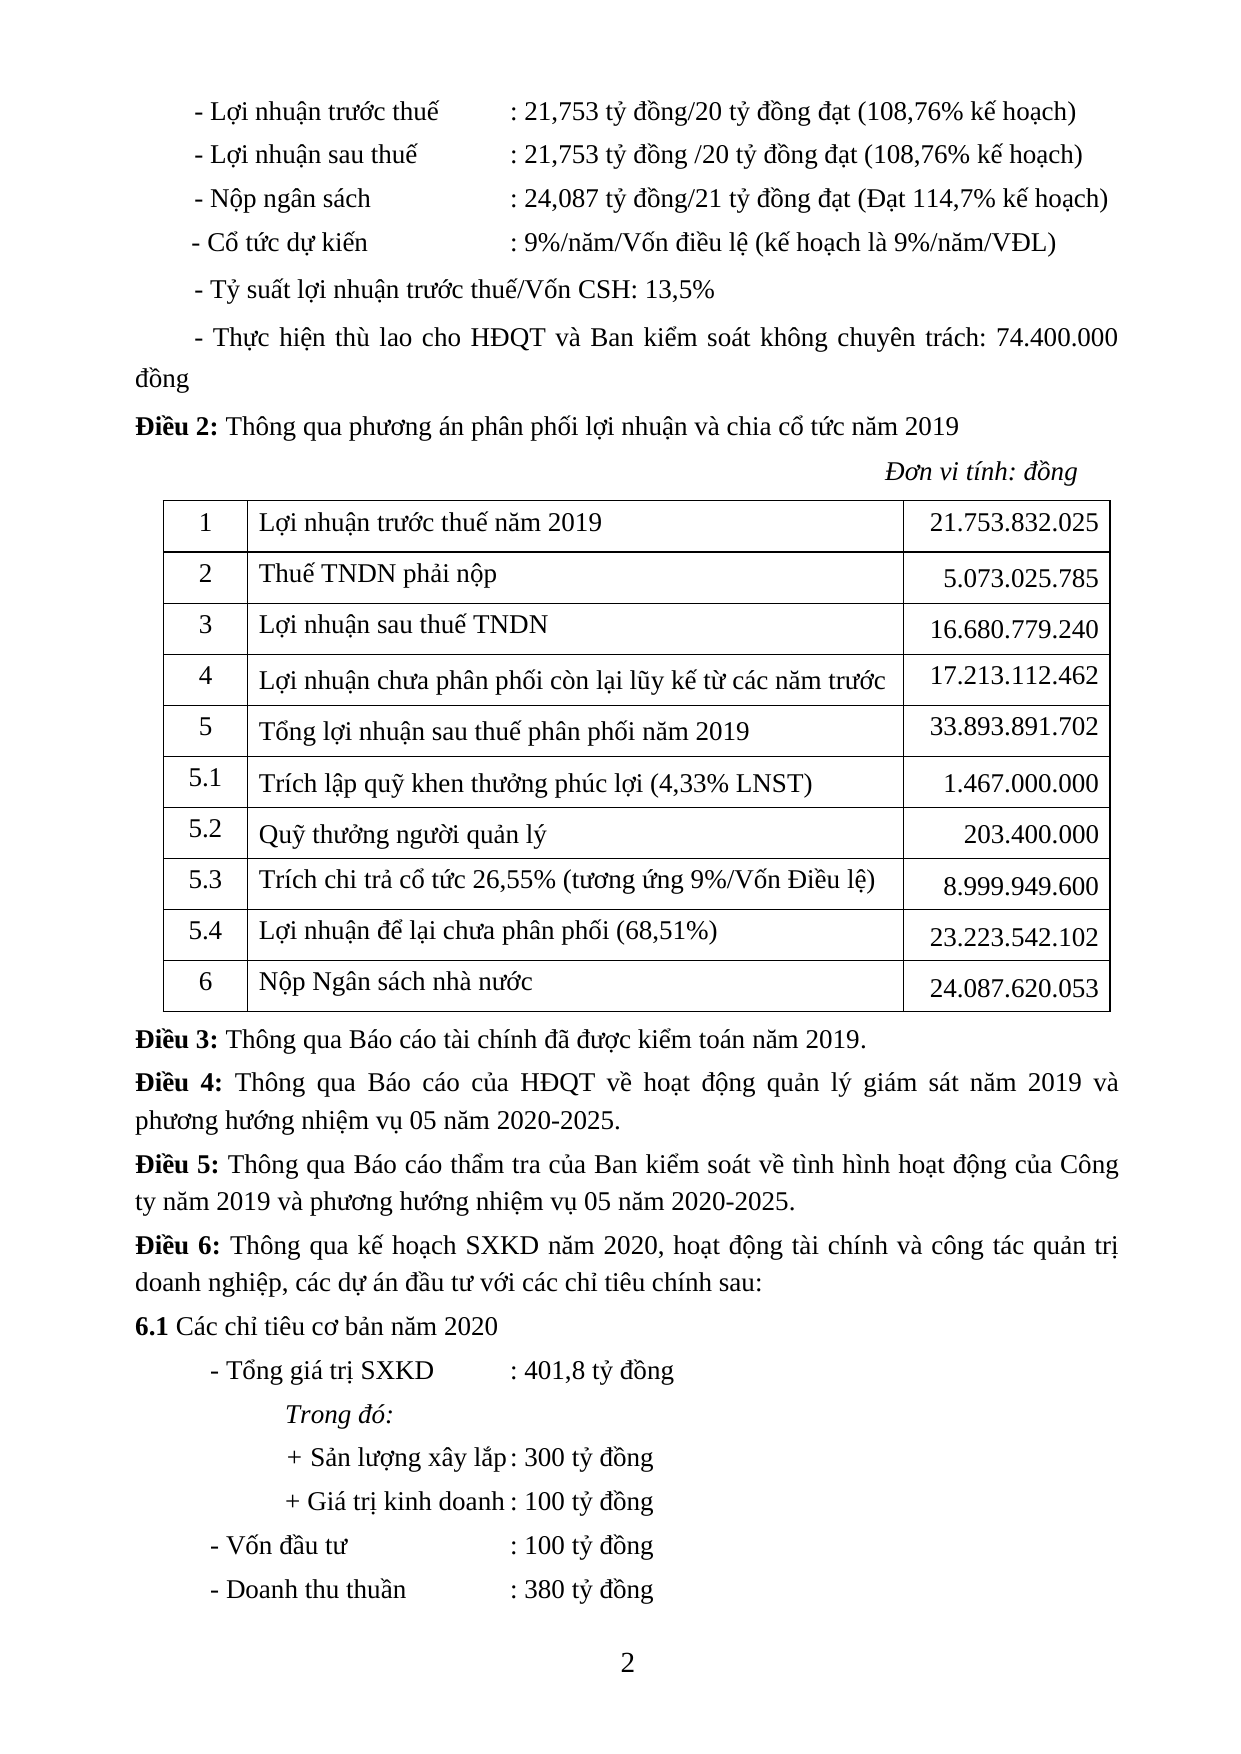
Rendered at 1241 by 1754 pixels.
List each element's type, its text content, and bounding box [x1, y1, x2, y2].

table_cell Trích lập quỹ khen thưởng phúc lợi (4,33% LNST) [248, 757, 903, 807]
table_cell Lợi nhuận để lại chưa phân phối (68,51%) [248, 910, 903, 960]
table_cell 2 [164, 553, 247, 602]
text - Lợi nhuận trước thuế : 21,753 tỷ đồng/20 tỷ đồng đạt (108,76% kế hoạch) [135, 90, 1120, 127]
table_header 1 [164, 501, 247, 551]
table_cell 24.087.620.053 [904, 961, 1109, 1011]
table_cell 5.2 [164, 808, 247, 858]
text + Sản lượng xây lắp : 300 tỷ đồng [210, 1437, 1120, 1474]
table_cell 6 [164, 961, 247, 1011]
table_header Lợi nhuận trước thuế năm 2019 [248, 501, 903, 551]
table_cell 1.467.000.000 [904, 757, 1109, 807]
text Điều 5: Thông qua Báo cáo thẩm tra của Ban kiểm soát về tình hình hoạt động của Công ty năm 2019 và phương hướng nhiệm vụ 05 năm 2020-2025. [135, 1143, 1120, 1218]
table_cell 5.073.025.785 [904, 553, 1109, 602]
table_cell 17.213.112.462 [904, 655, 1109, 704]
table_cell Lợi nhuận chưa phân phối còn lại lũy kế từ các năm trước [248, 655, 903, 704]
table_cell Tổng lợi nhuận sau thuế phân phối năm 2019 [248, 706, 903, 756]
table_header 21.753.832.025 [904, 501, 1109, 551]
table_cell 4 [164, 655, 247, 704]
table_cell Trích chi trả cổ tức 26,55% (tương ứng 9%/Vốn Điều lệ) [248, 859, 903, 909]
table_cell Quỹ thưởng người quản lý [248, 808, 903, 858]
text + Giá trị kinh doanh : 100 tỷ đồng [210, 1481, 1120, 1518]
table_cell 16.680.779.240 [904, 604, 1109, 653]
text - Lợi nhuận sau thuế : 21,753 tỷ đồng /20 tỷ đồng đạt (108,76% kế hoạch) [194, 134, 1120, 171]
table_cell 203.400.000 [904, 808, 1109, 858]
text Đơn vi tính: đồng [885, 450, 1120, 488]
table_cell 8.999.949.600 [904, 859, 1109, 909]
table_cell 5.4 [164, 910, 247, 960]
text Điều 3: Thông qua Báo cáo tài chính đã được kiểm toán năm 2019. [135, 1018, 1120, 1056]
table_cell 33.893.891.702 [904, 706, 1109, 756]
text Điều 2: Thông qua phương án phân phối lợi nhuận và chia cổ tức năm 2019 [135, 402, 1120, 444]
text - Doanh thu thuần : 380 tỷ đồng [135, 1568, 1120, 1606]
table_cell 5.1 [164, 757, 247, 807]
text - Cổ tức dự kiến : 9%/năm/Vốn điều lệ (kế hoạch là 9%/năm/VĐL) [172, 221, 1120, 259]
text - Thực hiện thù lao cho HĐQT và Ban kiểm soát không chuyên trách: 74.400.000 đồng [135, 313, 1120, 396]
table_cell 5.3 [164, 859, 247, 909]
table_cell Lợi nhuận sau thuế TNDN [248, 604, 903, 653]
table_cell Thuế TNDN phải nộp [248, 553, 903, 602]
text 6.1 Các chỉ tiêu cơ bản năm 2020 [135, 1306, 1120, 1343]
text Trong đó: [210, 1393, 1120, 1431]
text Điều 4: Thông qua Báo cáo của HĐQT về hoạt động quản lý giám sát năm 2019 và phương hướng nhiệm vụ 05 năm 2020-2025. [135, 1062, 1120, 1137]
text Điều 6: Thông qua kế hoạch SXKD năm 2020, hoạt động tài chính và công tác quản trị doanh nghiệp, các dự án đầu tư với các chỉ tiêu chính sau: [135, 1224, 1120, 1299]
text - Nộp ngân sách : 24,087 tỷ đồng/21 tỷ đồng đạt (Đạt 114,7% kế hoạch) [135, 177, 1120, 215]
table_cell Nộp Ngân sách nhà nước [248, 961, 903, 1011]
text - Tổng giá trị SXKD : 401,8 tỷ đồng [135, 1349, 1120, 1387]
table_cell 5 [164, 706, 247, 756]
table_cell 3 [164, 604, 247, 653]
text - Vốn đầu tư : 100 tỷ đồng [135, 1524, 1120, 1562]
table_cell 23.223.542.102 [904, 910, 1109, 960]
text - Tỷ suất lợi nhuận trước thuế/Vốn CSH: 13,5% [135, 265, 1120, 307]
